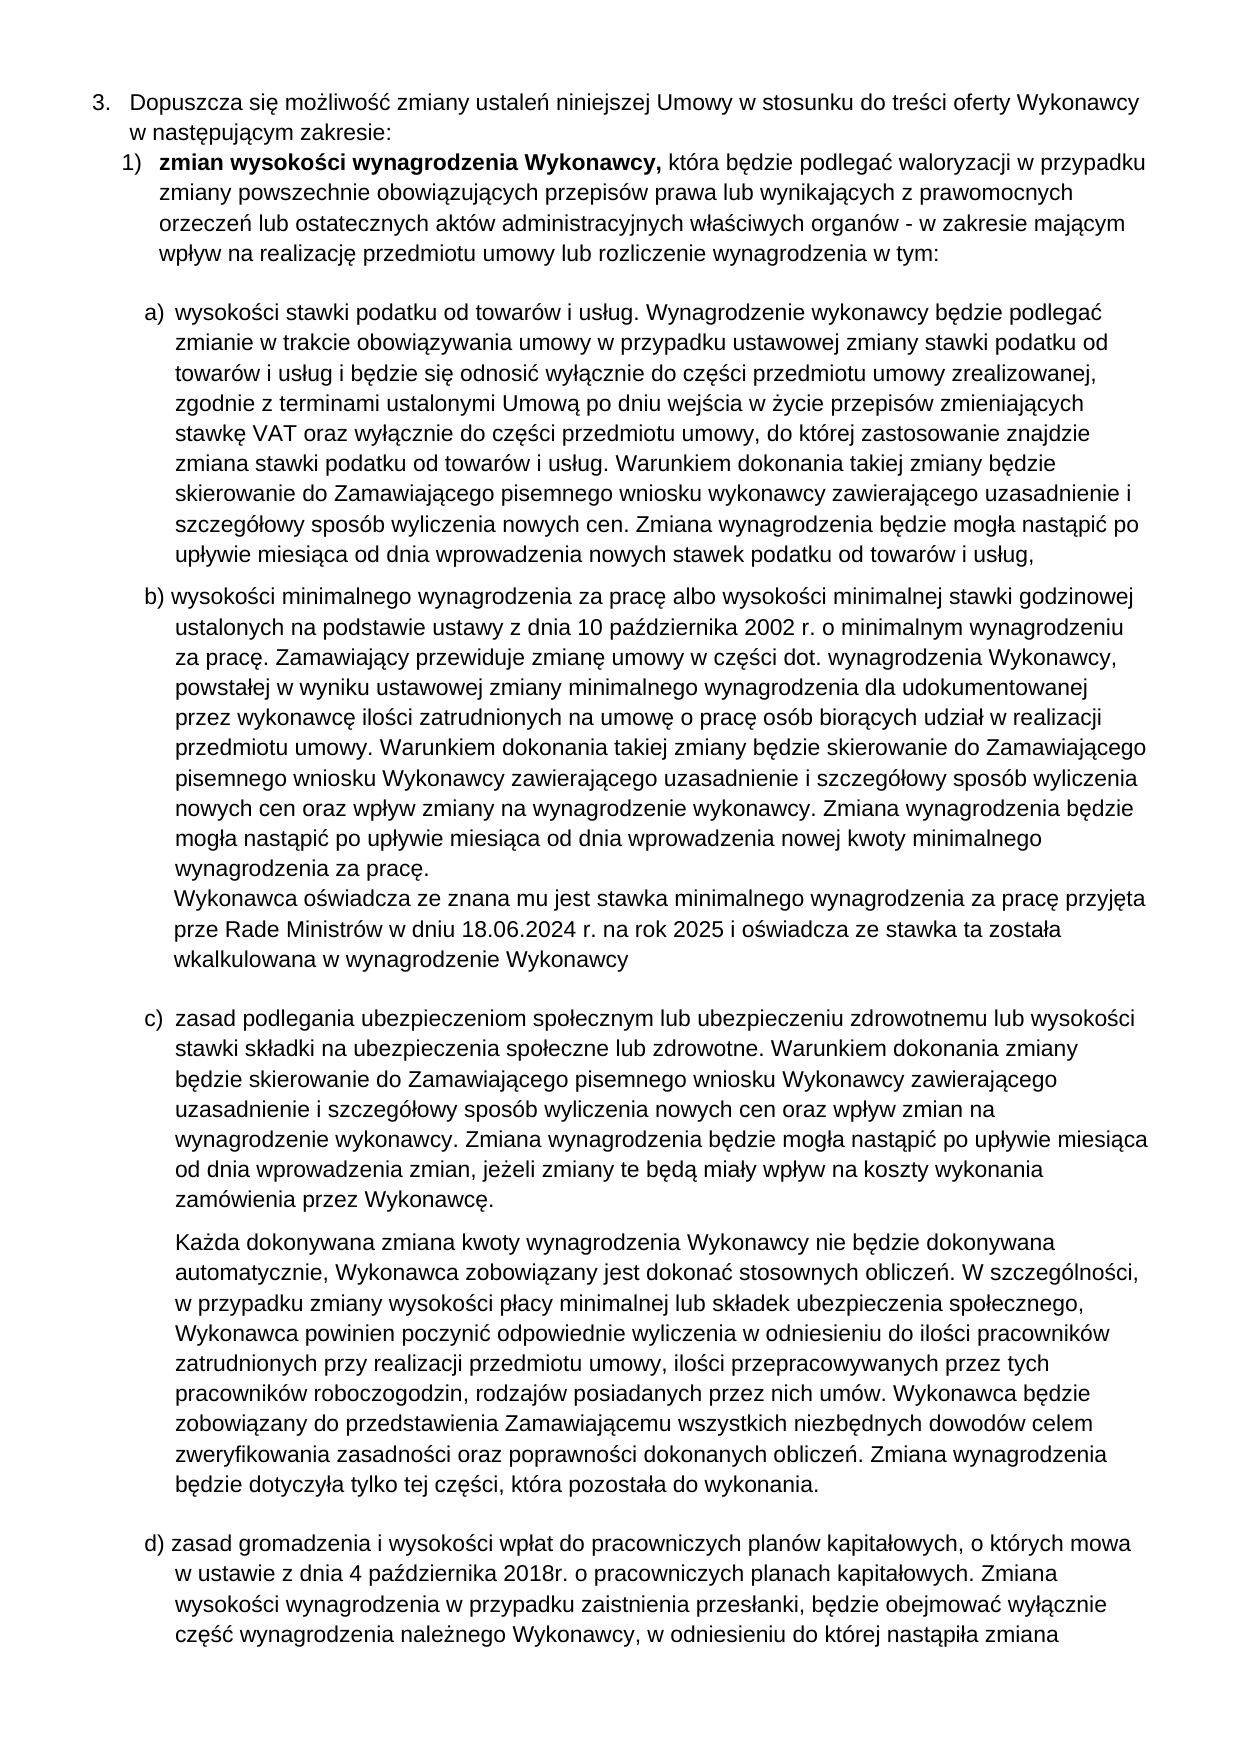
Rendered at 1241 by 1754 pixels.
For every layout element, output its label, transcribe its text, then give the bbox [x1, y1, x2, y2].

text b) wysokości minimalnego wynagrodzenia za pracę albo wysokości minimalnej stawki godzinowej ustalonych na podstawie ustawy z dnia 10 października 2002 r. o minimalnym wynagrodzeniu za pracę. Zamawiający przewiduje zmianę umowy w części dot. wynagrodzenia Wykonawcy, powstałej w wyniku ustawowej zmiany minimalnego wynagrodzenia dla udokumentowanej przez wykonawcę ilości zatrudnionych na umowę o pracę osób biorących udział w realizacji przedmiotu umowy. Warunkiem dokonania takiej zmiany będzie skierowanie do Zamawiającego pisemnego wniosku Wykonawcy zawierającego uzasadnienie i szczegółowy sposób wyliczenia nowych cen oraz wpływ zmiany na wynagrodzenie wykonawcy. Zmiana wynagrodzenia będzie mogła nastąpić po upływie miesiąca od dnia wprowadzenia nowej kwoty minimalnego wynagrodzenia za pracę. [144, 583, 1150, 882]
text Każda dokonywana zmiana kwoty wynagrodzenia Wykonawcy nie będzie dokonywana automatycznie, Wykonawca zobowiązany jest dokonać stosownych obliczeń. W szczególności, w przypadku zmiany wysokości płacy minimalnej lub składek ubezpieczenia społecznego, Wykonawca powinien poczynić odpowiednie wyliczenia w odniesieniu do ilości pracowników zatrudnionych przy realizacji przedmiotu umowy, ilości przepracowywanych przez tych pracowników roboczogodzin, rodzajów posiadanych przez nich umów. Wykonawca będzie zobowiązany do przedstawienia Zamawiającemu wszystkich niezbędnych dowodów celem zweryfikowania zasadności oraz poprawności dokonanych obliczeń. Zmiana wynagrodzenia będzie dotyczyła tylko tej części, która pozostała do wykonania. [175, 1229, 1150, 1497]
text c) zasad podlegania ubezpieczeniom społecznym lub ubezpieczeniu zdrowotnemu lub wysokości stawki składki na ubezpieczenia społeczne lub zdrowotne. Warunkiem dokonania zmiany będzie skierowanie do Zamawiającego pisemnego wniosku Wykonawcy zawierającego uzasadnienie i szczegółowy sposób wyliczenia nowych cen oraz wpływ zmian na wynagrodzenie wykonawcy. Zmiana wynagrodzenia będzie mogła nastąpić po upływie miesiąca od dnia wprowadzenia zmian, jeżeli zmiany te będą miały wpływ na koszty wykonania zamówienia przez Wykonawcę. [144, 1005, 1150, 1213]
text Wykonawca oświadcza ze znana mu jest stawka minimalnego wynagrodzenia za pracę przyjęta prze Rade Ministrów w dniu 18.06.2024 r. na rok 2025 i oświadcza ze stawka ta została wkalkulowana w wynagrodzenie Wykonawcy [174, 885, 1150, 972]
list zmian wysokości wynagrodzenia Wykonawcy, która będzie podlegać waloryzacji w przypadku zmiany powszechnie obowiązujących przepisów prawa lub wynikających z prawomocnych orzeczeń lub ostatecznych aktów administracyjnych właściwych organów - w zakresie mającym wpływ na realizację przedmiotu umowy lub rozliczenie wynagrodzenia w tym: [121, 149, 1150, 266]
text a) wysokości stawki podatku od towarów i usług. Wynagrodzenie wykonawcy będzie podlegać zmianie w trakcie obowiązywania umowy w przypadku ustawowej zmiany stawki podatku od towarów i usług i będzie się odnosić wyłącznie do części przedmiotu umowy zrealizowanej, zgodnie z terminami ustalonymi Umową po dniu wejścia w życie przepisów zmieniających stawkę VAT oraz wyłącznie do części przedmiotu umowy, do której zastosowanie znajdzie zmiana stawki podatku od towarów i usług. Warunkiem dokonania takiej zmiany będzie skierowanie do Zamawiającego pisemnego wniosku wykonawcy zawierającego uzasadnienie i szczegółowy sposób wyliczenia nowych cen. Zmiana wynagrodzenia będzie mogła nastąpić po upływie miesiąca od dnia wprowadzenia nowych stawek podatku od towarów i usług, [144, 299, 1150, 567]
list Dopuszcza się możliwość zmiany ustaleń niniejszej Umowy w stosunku do treści oferty Wykonawcy w następującym zakresie: [92, 89, 1150, 145]
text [144, 1530, 1150, 1647]
